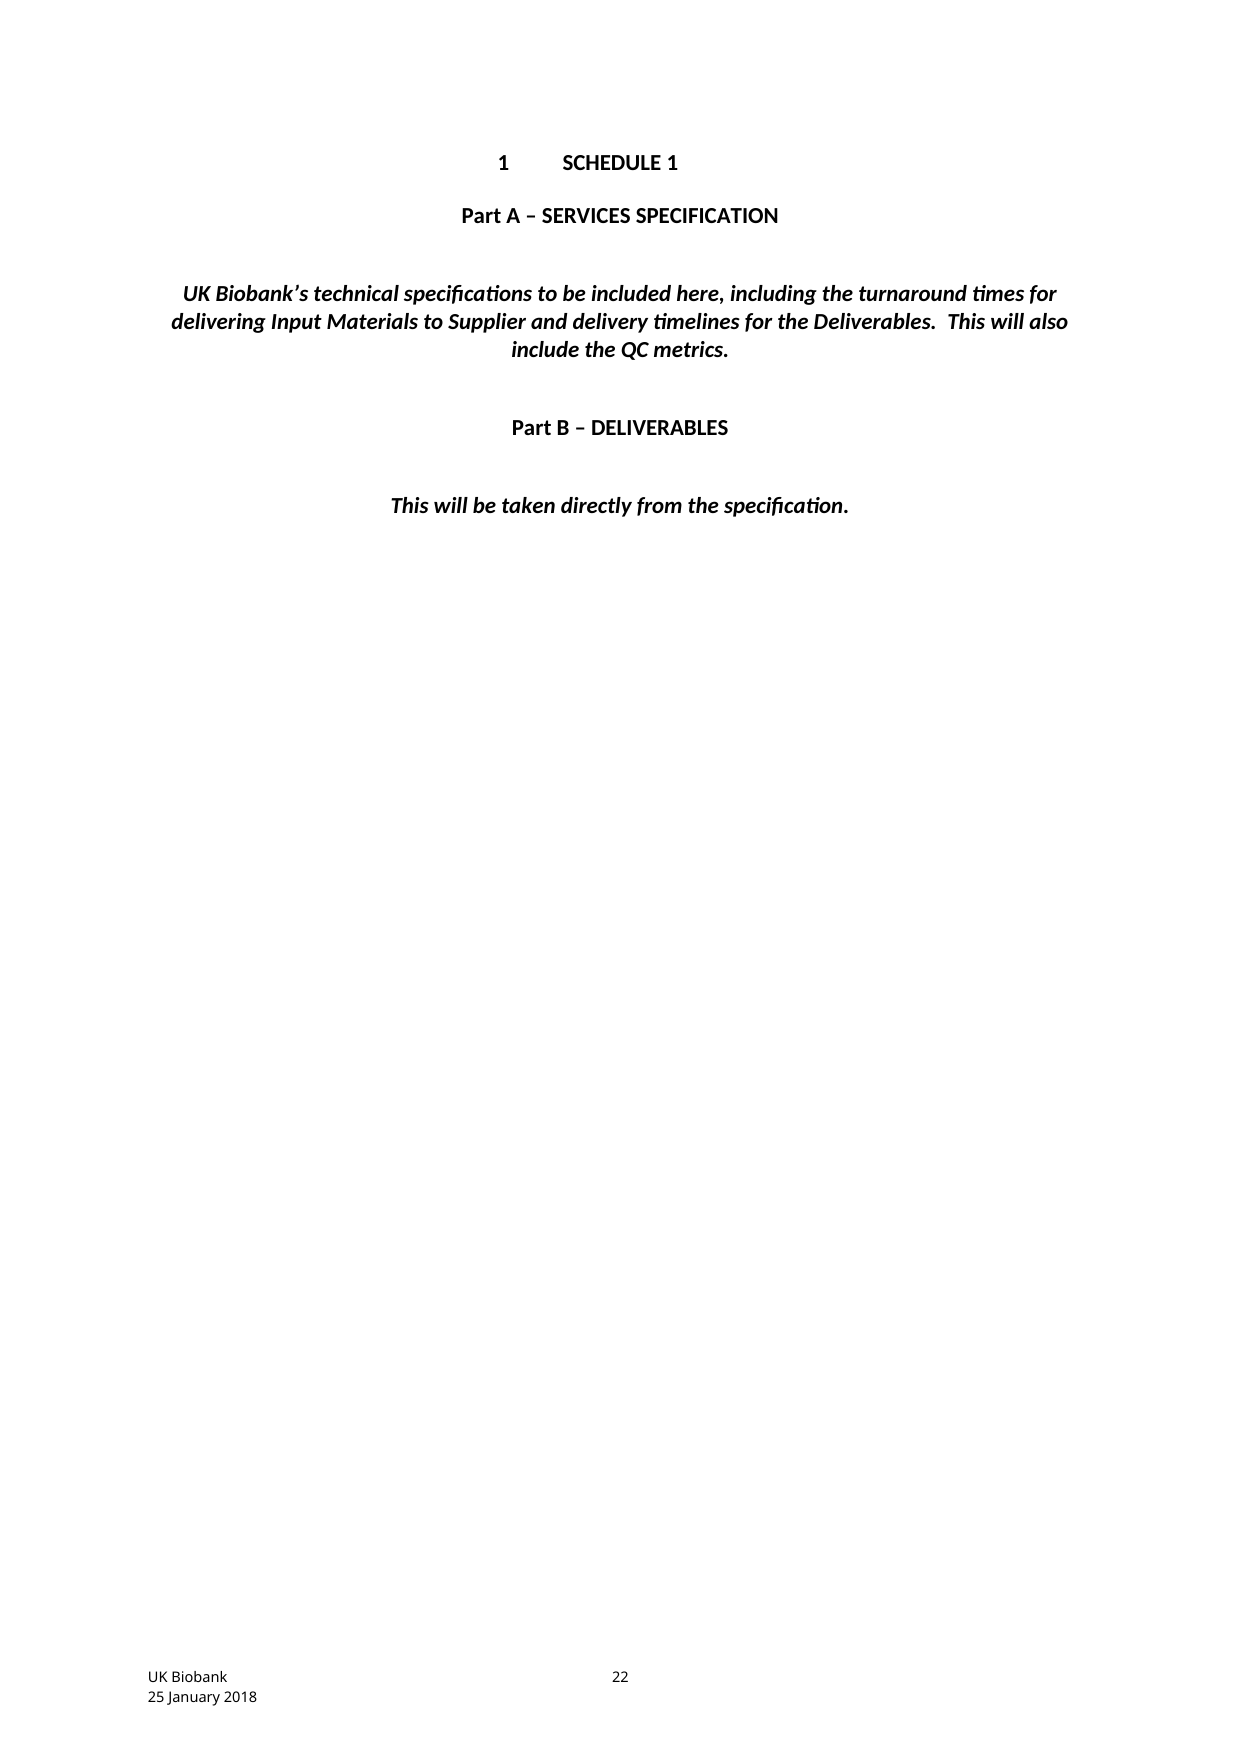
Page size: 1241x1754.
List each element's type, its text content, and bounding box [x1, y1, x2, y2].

title UK Biobank’s technical specifications to be included here, including the turnaround times for delivering Input Materials to Supplier and delivery timelines for the Deliverables. This will also include the QC metrics. [148, 279, 1092, 363]
title Part B – DELIVERABLES [148, 413, 1092, 441]
title Part A – SERVICES SPECIFICATION [148, 201, 1092, 229]
text SCHEDULE 1 [89, 148, 1092, 176]
title This will be taken directly from the specification. [148, 491, 1092, 519]
